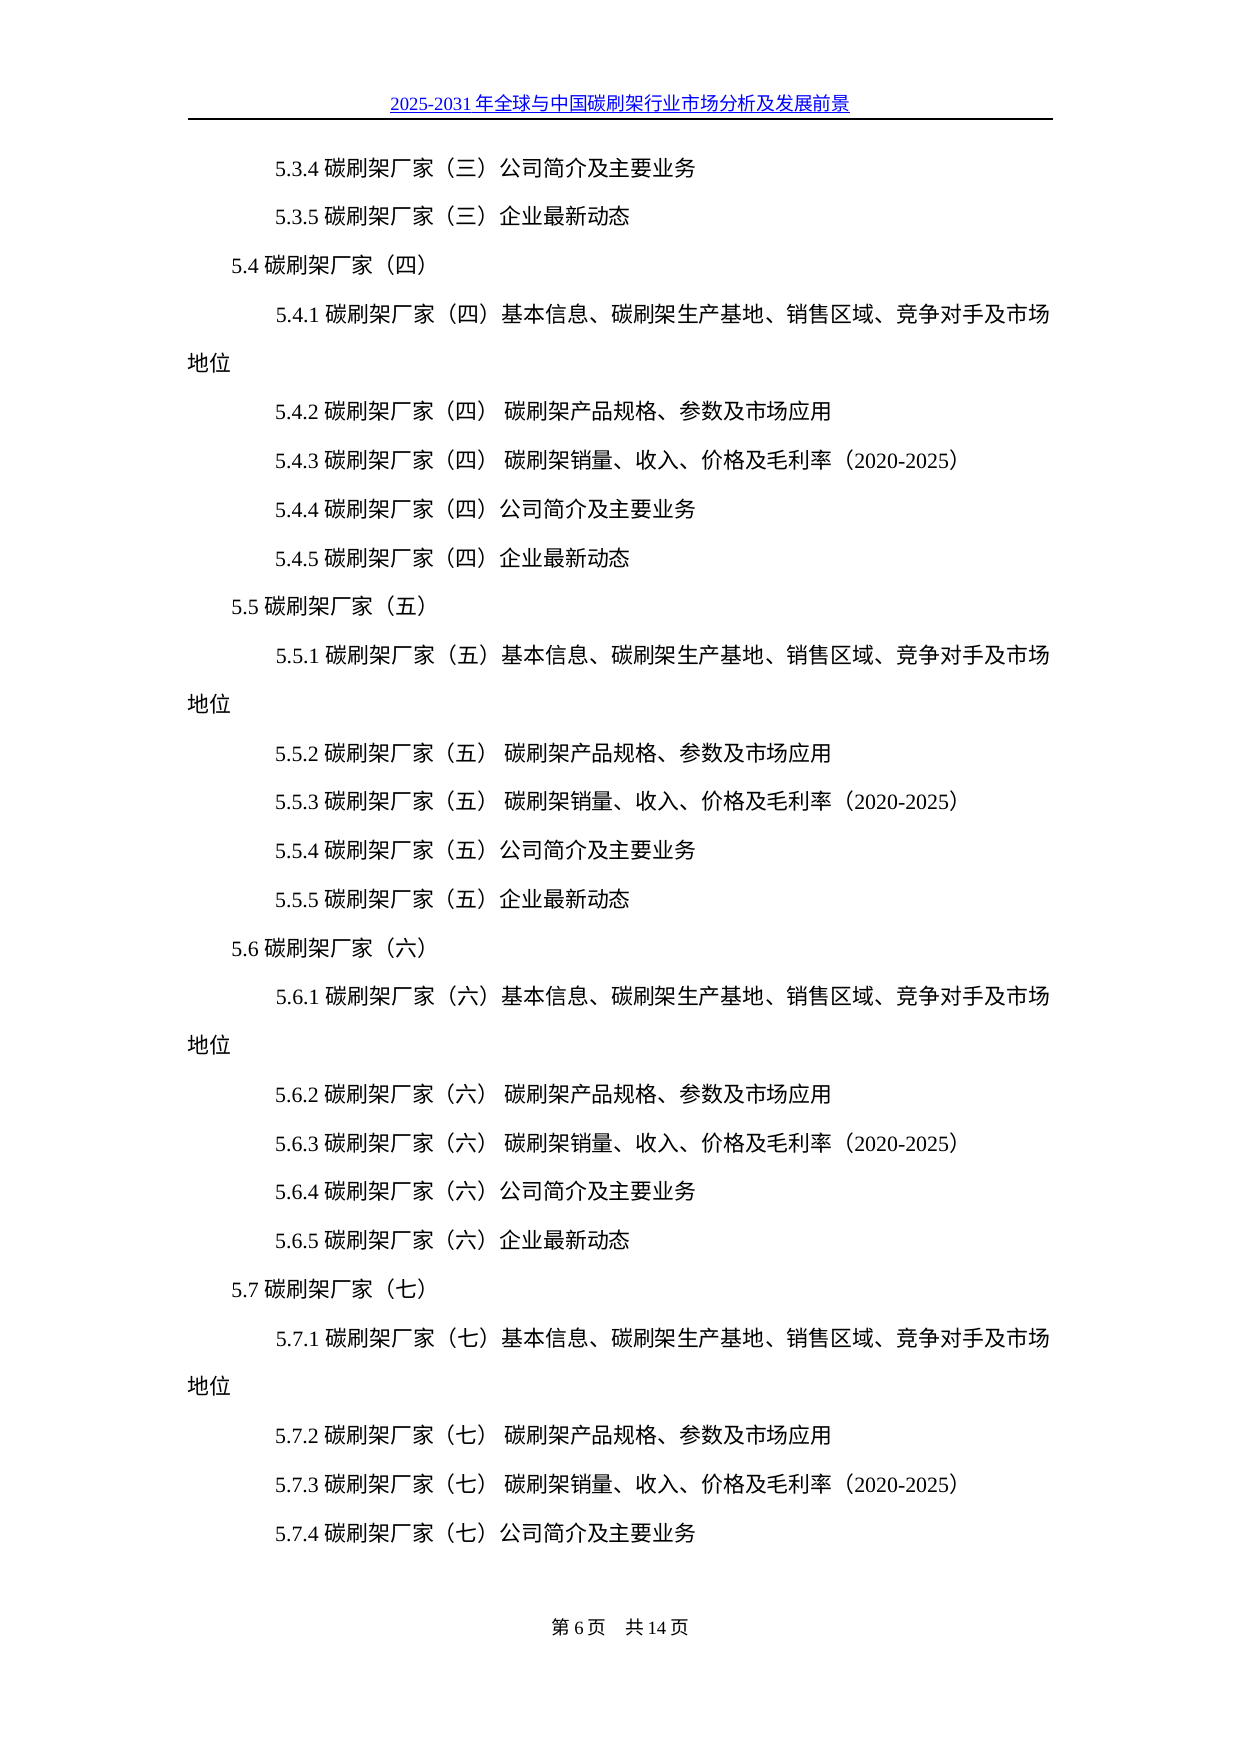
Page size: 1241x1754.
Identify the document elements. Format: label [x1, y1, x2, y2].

text [187, 150, 1053, 1548]
